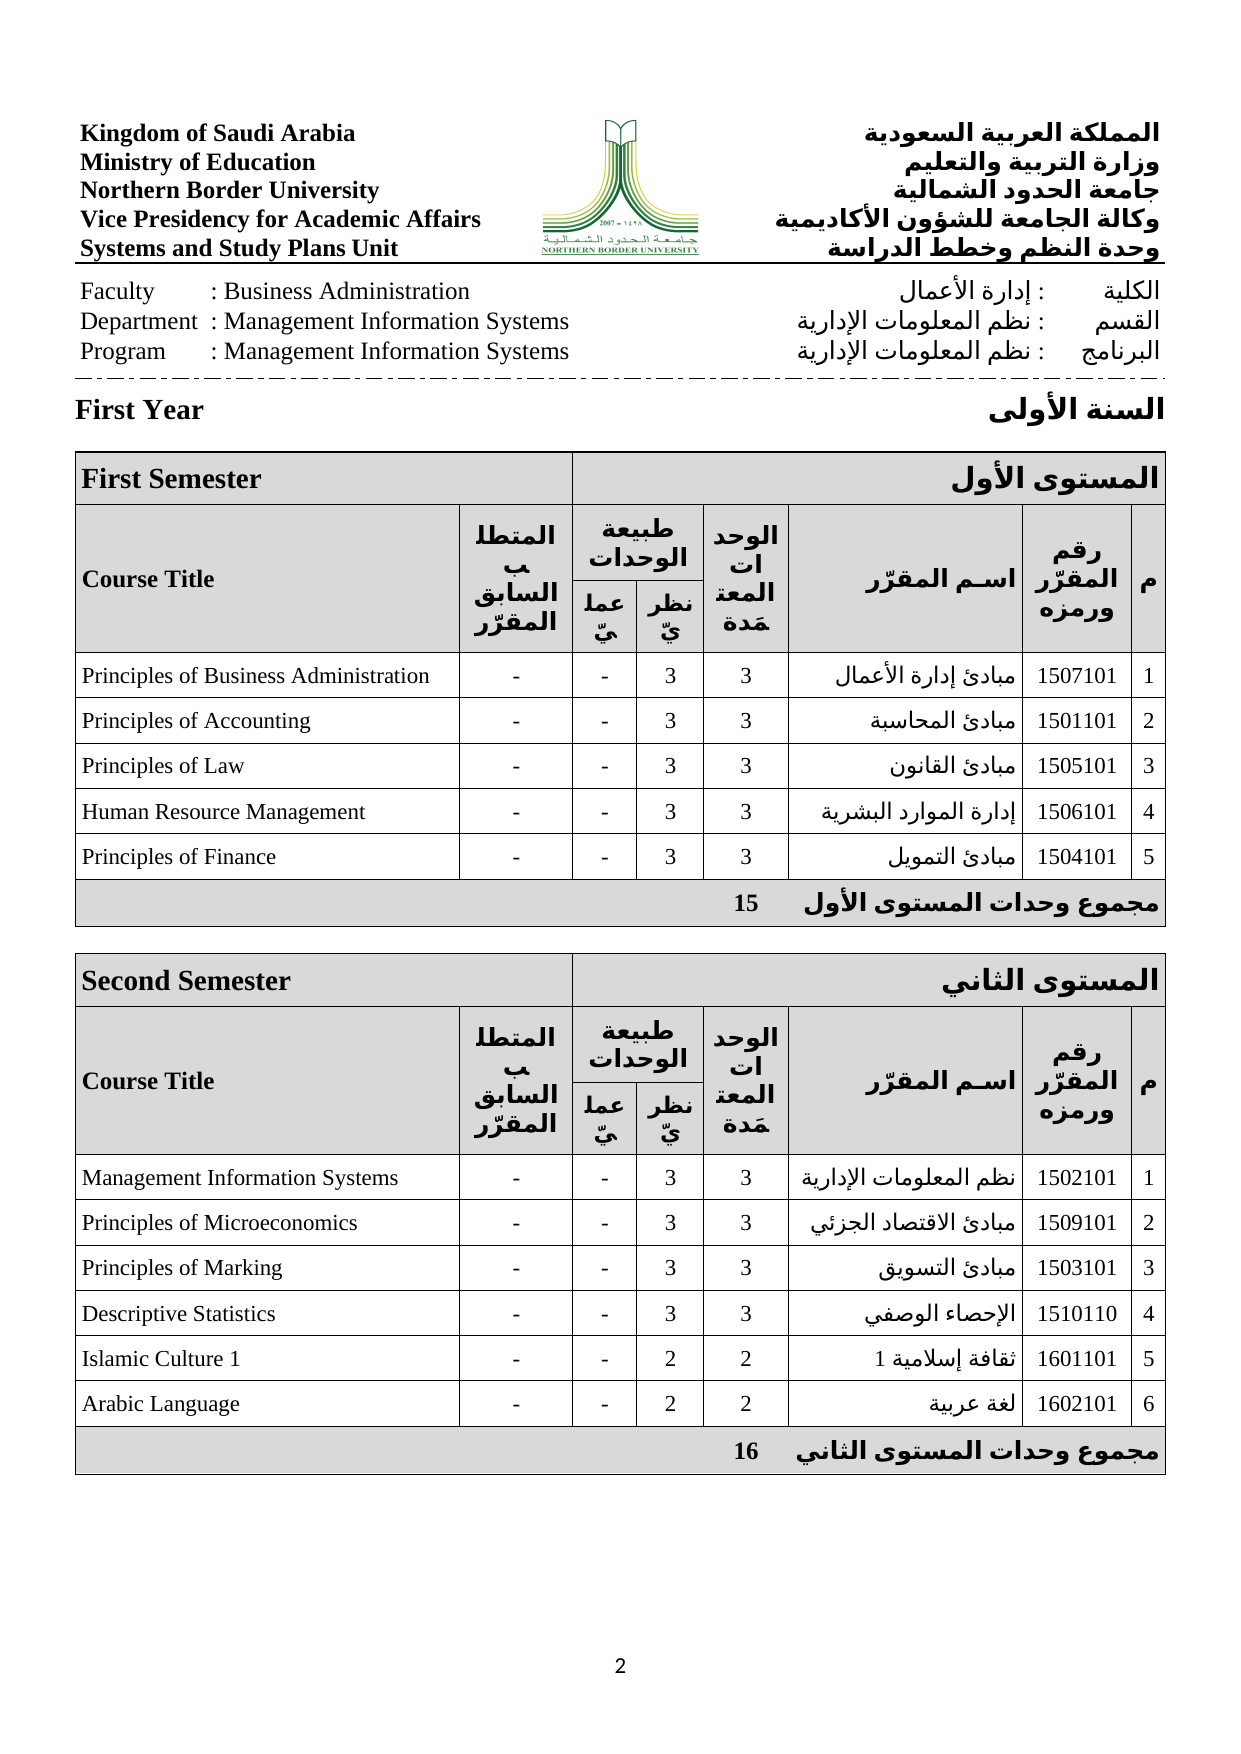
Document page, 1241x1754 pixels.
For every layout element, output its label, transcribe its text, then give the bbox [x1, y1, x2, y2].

table_cell Course Title [76, 505, 459, 652]
table_cell مبادئ القانون [789, 744, 1022, 788]
table_cell 1601101 [1023, 1336, 1131, 1380]
table_cell 4 [1132, 789, 1165, 833]
table_cell - [460, 698, 572, 743]
table_cell الوحدات المعتمَدة [704, 505, 788, 652]
table_header المستوى الأول [573, 453, 1165, 504]
table_cell اسـم المقرّر [789, 505, 1022, 652]
table_cell مبادئ الاقتصاد الجزئي [789, 1200, 1022, 1244]
table_cell Course Title [76, 1007, 459, 1154]
table_cell 1 [1132, 1155, 1165, 1199]
table_cell 3 [1132, 1246, 1165, 1290]
table_cell 1503101 [1023, 1246, 1131, 1290]
table_cell إدارة الموارد البشرية [789, 789, 1022, 833]
table_cell 3 [704, 698, 788, 743]
table_cell ثقافة إسلامية 1 [789, 1336, 1022, 1380]
table_cell 1502101 [1023, 1155, 1131, 1199]
table_cell الوحدات المعتمَدة [704, 1007, 788, 1154]
table_cell - [573, 1381, 636, 1426]
table_cell رقم المقرّر ورمزه [1023, 1007, 1131, 1154]
table_cell 3 [637, 698, 703, 743]
table_cell - [573, 834, 636, 878]
table_cell عمليّ [573, 581, 636, 652]
table_cell 3 [637, 744, 703, 788]
table_cell Principles of Finance [76, 834, 459, 878]
table_cell [76, 880, 704, 926]
table_cell طبيعة الوحدات [573, 505, 703, 580]
table_cell 1507101 [1023, 653, 1131, 697]
table_cell 3 [704, 834, 788, 878]
table_cell - [460, 1155, 572, 1199]
table_cell - [573, 1246, 636, 1290]
table_cell 1506101 [1023, 789, 1131, 833]
table_cell 3 [637, 1200, 703, 1244]
table_cell 3 [704, 744, 788, 788]
table_cell م [1132, 505, 1165, 652]
table_cell Principles of Microeconomics [76, 1200, 459, 1244]
table_cell لغة عربية [789, 1381, 1022, 1426]
table_cell Management Information Systems [76, 1155, 459, 1199]
table_cell Descriptive Statistics [76, 1291, 459, 1335]
table_cell عمليّ [573, 1083, 636, 1154]
table_cell 15 [704, 880, 788, 926]
table_cell Arabic Language [76, 1381, 459, 1426]
table_cell 1505101 [1023, 744, 1131, 788]
table_cell - [460, 653, 572, 697]
table_cell - [460, 1246, 572, 1290]
table_cell - [573, 1336, 636, 1380]
table_header المستوى الثاني [573, 954, 1165, 1006]
table_cell مبادئ التمويل [789, 834, 1022, 878]
table_cell رقم المقرّر ورمزه [1023, 505, 1131, 652]
table_cell 2 [704, 1336, 788, 1380]
table_header First Year [75, 392, 636, 425]
table_cell 5 [1132, 1336, 1165, 1380]
table_header Second Semester [76, 954, 572, 1006]
table_cell 3 [704, 1200, 788, 1244]
table_cell 4 [1132, 1291, 1165, 1335]
table_cell Human Resource Management [76, 789, 459, 833]
table_cell مبادئ المحاسبة [789, 698, 1022, 743]
table_cell - [460, 1336, 572, 1380]
table_cell 3 [637, 789, 703, 833]
table_cell 3 [704, 1155, 788, 1199]
table_cell 3 [704, 1246, 788, 1290]
table_cell 3 [704, 653, 788, 697]
table_cell نظريّ [637, 581, 703, 652]
table_cell 2 [637, 1381, 703, 1426]
table_cell نظريّ [637, 1083, 703, 1154]
table_cell - [460, 1381, 572, 1426]
table_cell Principles of Accounting [76, 698, 459, 743]
table_cell المتطلب السابق المقرّر [460, 1007, 572, 1154]
table_cell 3 [637, 1291, 703, 1335]
table_cell مبادئ التسويق [789, 1246, 1022, 1290]
table_cell 2 [1132, 698, 1165, 743]
table_cell - [460, 789, 572, 833]
table_cell 3 [1132, 744, 1165, 788]
table_cell الإحصاء الوصفي [789, 1291, 1022, 1335]
table_cell 2 [704, 1381, 788, 1426]
table_cell Principles of Law [76, 744, 459, 788]
table_cell - [573, 698, 636, 743]
table_cell نظم المعلومات الإدارية [789, 1155, 1022, 1199]
table_cell 5 [1132, 834, 1165, 878]
table_cell 1509101 [1023, 1200, 1131, 1244]
table_cell - [573, 1155, 636, 1199]
table_cell م [1132, 1007, 1165, 1154]
table_cell 1504101 [1023, 834, 1131, 878]
table_cell - [573, 653, 636, 697]
table_cell 1510110 [1023, 1291, 1131, 1335]
table_cell - [460, 1291, 572, 1335]
table_cell - [573, 744, 636, 788]
table_cell 6 [1132, 1381, 1165, 1426]
table_cell مبادئ إدارة الأعمال [789, 653, 1022, 697]
table_cell 16 [704, 1427, 788, 1473]
table_cell 3 [637, 1246, 703, 1290]
table_cell 3 [637, 1155, 703, 1199]
table_cell [76, 1427, 704, 1473]
table_cell 3 [704, 1291, 788, 1335]
table_cell 1602101 [1023, 1381, 1131, 1426]
table_cell - [460, 744, 572, 788]
table_cell Islamic Culture 1 [76, 1336, 459, 1380]
table_cell 3 [704, 789, 788, 833]
picture [540, 118, 701, 257]
table_cell مجموع وحدات المستوى الثاني [788, 1427, 1165, 1473]
table_cell - [573, 789, 636, 833]
table_cell - [573, 1291, 636, 1335]
table_cell 1 [1132, 653, 1165, 697]
table_cell 1501101 [1023, 698, 1131, 743]
table_header السنة الأولى [636, 392, 1165, 425]
table_cell 3 [637, 653, 703, 697]
table_header First Semester [76, 453, 572, 504]
table_cell - [460, 1200, 572, 1244]
table_cell اسـم المقرّر [789, 1007, 1022, 1154]
table_cell Principles of Business Administration [76, 653, 459, 697]
table_cell - [460, 834, 572, 878]
table_cell 2 [1132, 1200, 1165, 1244]
table_cell المتطلب السابق المقرّر [460, 505, 572, 652]
table_cell 3 [637, 834, 703, 878]
table_cell مجموع وحدات المستوى الأول [788, 880, 1165, 926]
table_cell 2 [637, 1336, 703, 1380]
table_cell Principles of Marking [76, 1246, 459, 1290]
table_cell طبيعة الوحدات [573, 1007, 703, 1082]
table_cell - [573, 1200, 636, 1244]
